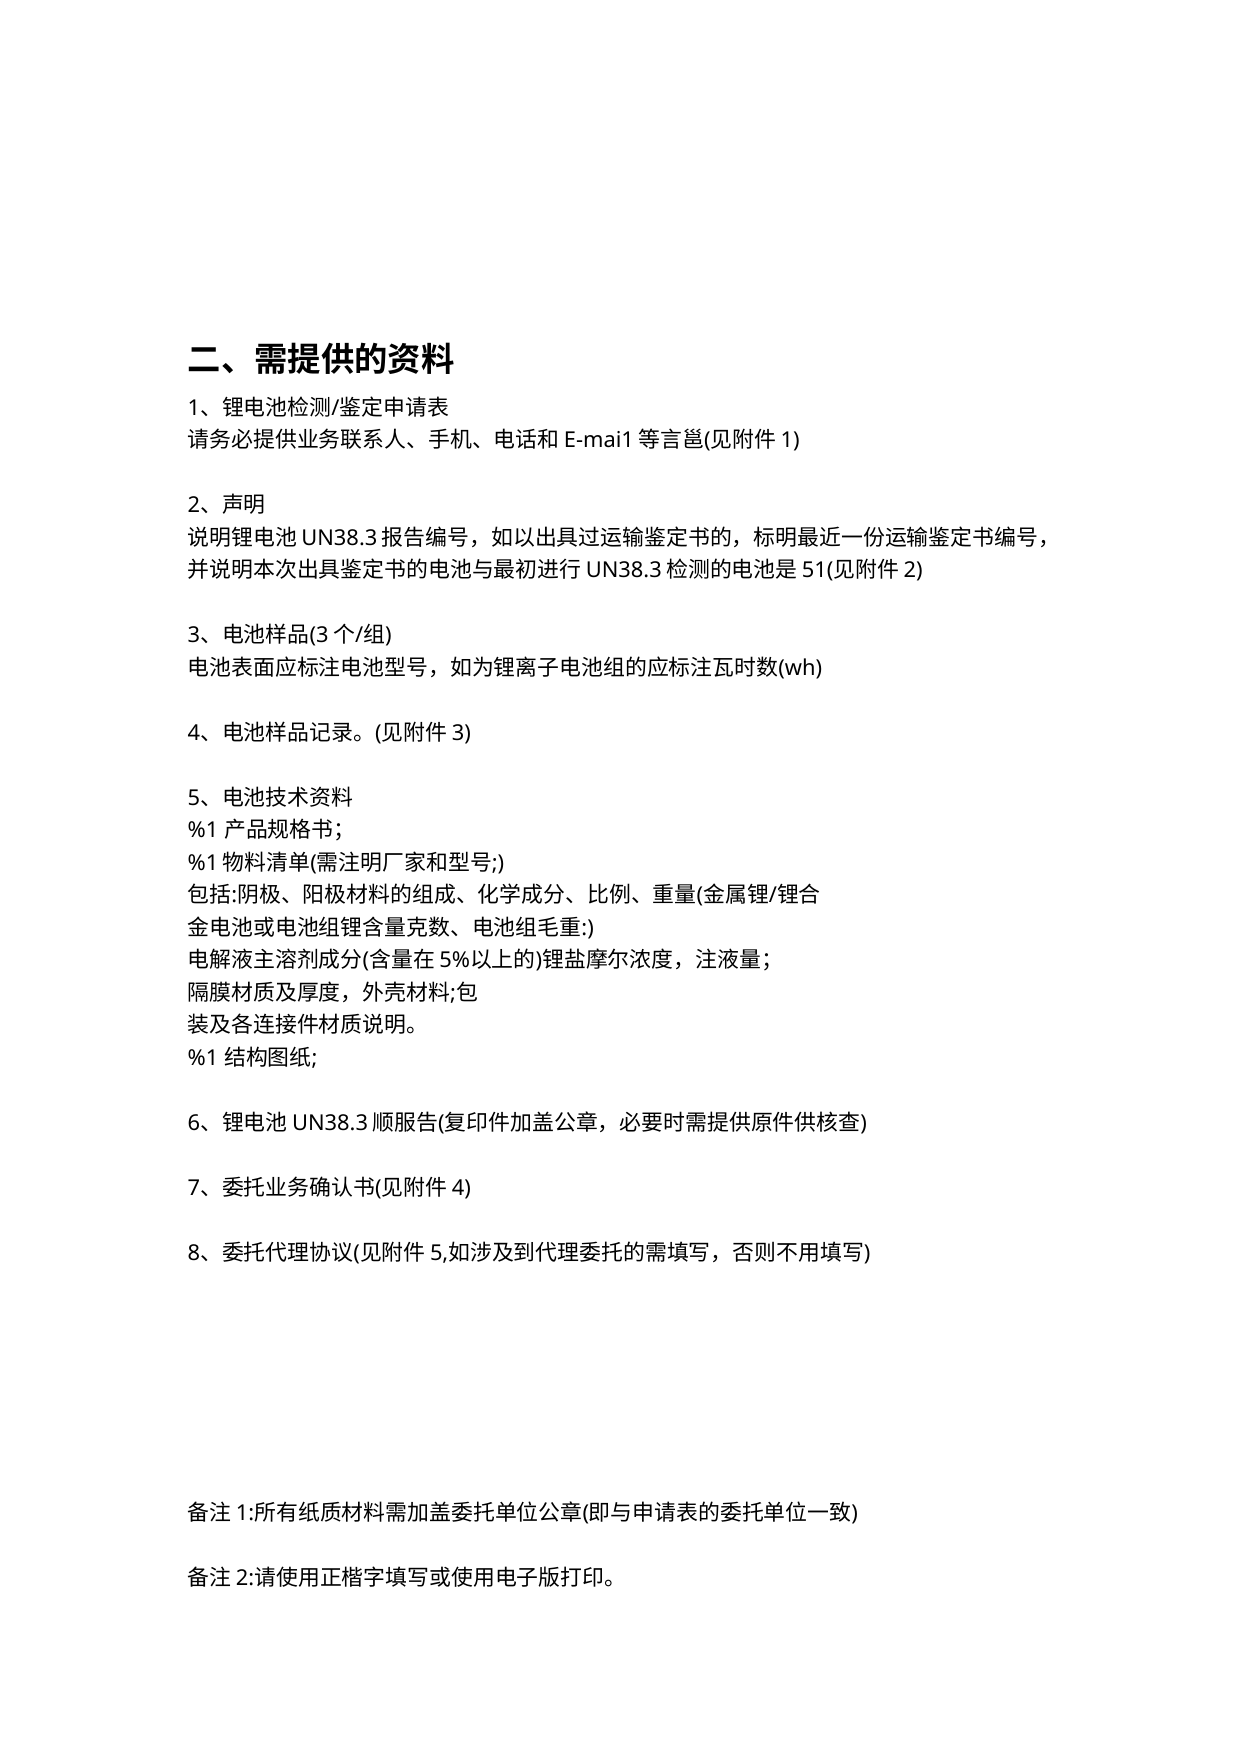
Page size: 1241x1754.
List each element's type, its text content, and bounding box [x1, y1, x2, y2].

text 备注2:请使用正楷字填写或使用电子版打印。 [187, 1559, 1053, 1592]
text 金电池或电池组锂含量克数、电池组毛重:) [187, 909, 1053, 942]
text 4、电池样品记录。(见附件3) [187, 714, 1053, 747]
text 请务必提供业务联系人、手机、电话和E-mai1等言邕(见附件1) [187, 422, 1053, 454]
text 3、电池样品(3个/组) [187, 617, 1053, 649]
text %1 产品规格书； [187, 812, 1053, 844]
text %1物料清单(需注明厂家和型号;) [187, 844, 1053, 877]
text 1、锂电池检测/鉴定申请表 [187, 389, 1053, 422]
text 电解液主溶剂成分(含量在5%以上的)锂盐摩尔浓度，注液量； [187, 942, 1053, 974]
text 8、委托代理协议(见附件5,如涉及到代理委托的需填写，否则不用填写) [187, 1234, 1053, 1267]
text 隔膜材质及厚度，外壳材料;包 [187, 974, 1053, 1007]
text 说明锂电池UN38.3报告编号，如以出具过运输鉴定书的，标明最近一份运输鉴定书编号，并说明本次出具鉴定书的电池与最初进行UN38.3检测的电池是51(见附件2) [187, 519, 1053, 584]
text 备注1:所有纸质材料需加盖委托单位公章(即与申请表的委托单位一致) [187, 1494, 1053, 1527]
text 6、锂电池UN38.3顺服告(复印件加盖公章，必要时需提供原件供核查) [187, 1104, 1053, 1137]
text 二、需提供的资料 [187, 324, 1053, 389]
text 7、委托业务确认书(见附件4) [187, 1169, 1053, 1202]
text 2、声明 [187, 487, 1053, 519]
text 包括:阴极、阳极材料的组成、化学成分、比例、重量(金属锂/锂合 [187, 877, 1053, 909]
text 5、电池技术资料 [187, 779, 1053, 812]
text 装及各连接件材质说明。 [187, 1007, 1053, 1039]
text %1 结构图纸; [187, 1039, 1053, 1072]
text 电池表面应标注电池型号，如为锂离子电池组的应标注瓦时数(wh) [187, 649, 1053, 682]
